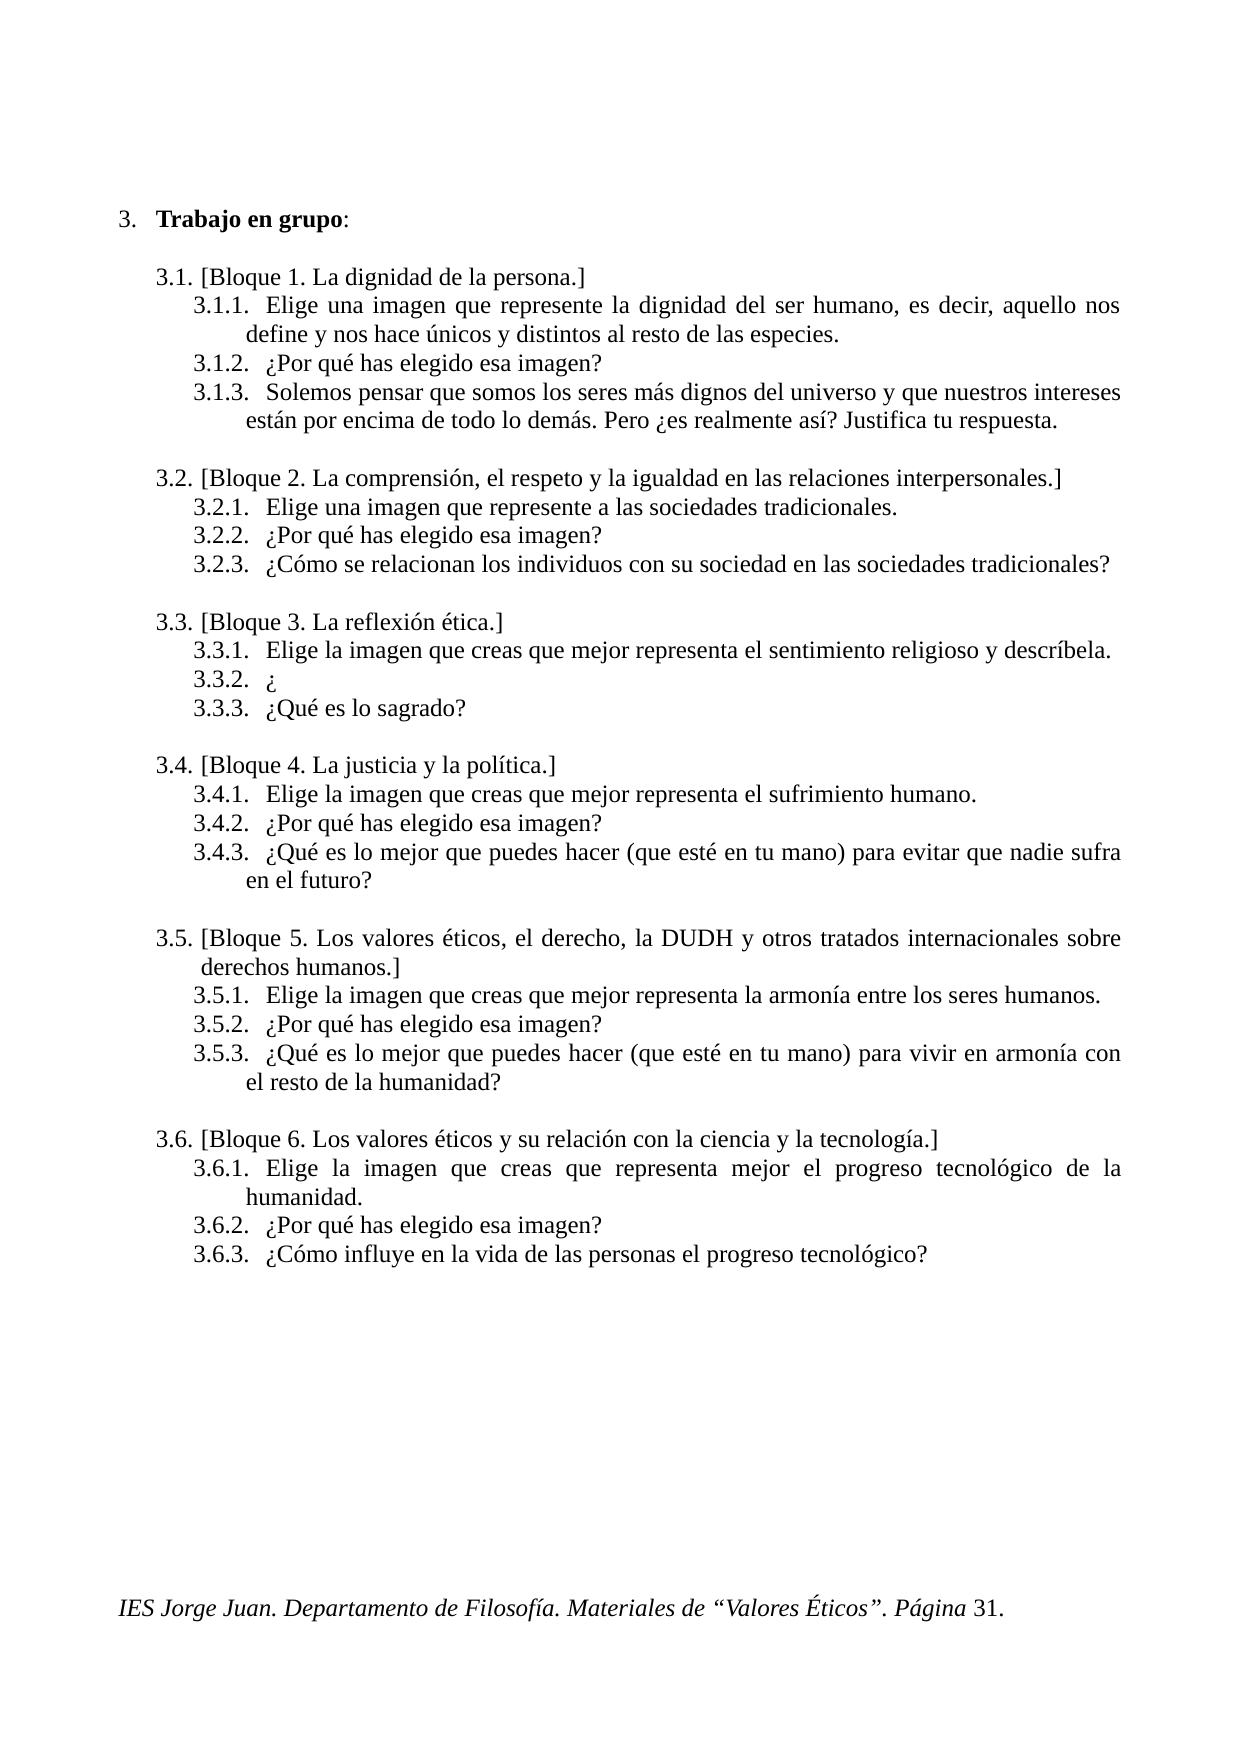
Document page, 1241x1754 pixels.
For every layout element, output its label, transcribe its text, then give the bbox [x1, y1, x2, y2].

list ¿Por qué has elegido esa imagen? [193, 808, 1122, 837]
list Elige la imagen que creas que mejor representa el sufrimiento humano. [193, 779, 1122, 808]
list [Bloque 4. La justicia y la política.] [156, 751, 1122, 779]
list Elige la imagen que creas que mejor representa el sentimiento religioso y descríbela. [193, 636, 1122, 664]
list [Bloque 2. La comprensión, el respeto y la igualdad en las relaciones interpersonales.] [156, 463, 1122, 492]
list ¿ [193, 664, 1122, 693]
list ¿Cómo influye en la vida de las personas el progreso tecnológico? [193, 1239, 1122, 1268]
list Trabajo en grupo: [118, 204, 1122, 233]
list ¿Por qué has elegido esa imagen? [193, 348, 1122, 377]
list ¿Cómo se relacionan los individuos con su sociedad en las sociedades tradicionales? [193, 549, 1122, 578]
list Elige una imagen que represente la dignidad del ser humano, es decir, aquello nos define y nos hace únicos y distintos al resto de las especies. [193, 291, 1122, 348]
list ¿Por qué has elegido esa imagen? [193, 521, 1122, 549]
list ¿Por qué has elegido esa imagen? [193, 1009, 1122, 1038]
list [Bloque 5. Los valores éticos, el derecho, la DUDH y otros tratados internacionales sobre derechos humanos.] [156, 923, 1122, 981]
list Elige la imagen que creas que mejor representa la armonía entre los seres humanos. [193, 981, 1122, 1009]
list Elige una imagen que represente a las sociedades tradicionales. [193, 492, 1122, 521]
list ¿Qué es lo mejor que puedes hacer (que esté en tu mano) para vivir en armonía con el resto de la humanidad? [193, 1038, 1122, 1096]
list ¿Por qué has elegido esa imagen? [193, 1211, 1122, 1239]
list [Bloque 1. La dignidad de la persona.] [156, 262, 1122, 291]
list Elige la imagen que creas que representa mejor el progreso tecnológico de la humanidad. [193, 1153, 1122, 1211]
list [Bloque 3. La reflexión ética.] [156, 607, 1122, 636]
list Solemos pensar que somos los seres más dignos del universo y que nuestros intereses están por encima de todo lo demás. Pero ¿es realmente así? Justifica tu respuesta. [193, 377, 1122, 434]
list ¿Qué es lo sagrado? [193, 693, 1122, 722]
list ¿Qué es lo mejor que puedes hacer (que esté en tu mano) para evitar que nadie sufra en el futuro? [193, 837, 1122, 894]
list [Bloque 6. Los valores éticos y su relación con la ciencia y la tecnología.] [156, 1124, 1122, 1153]
